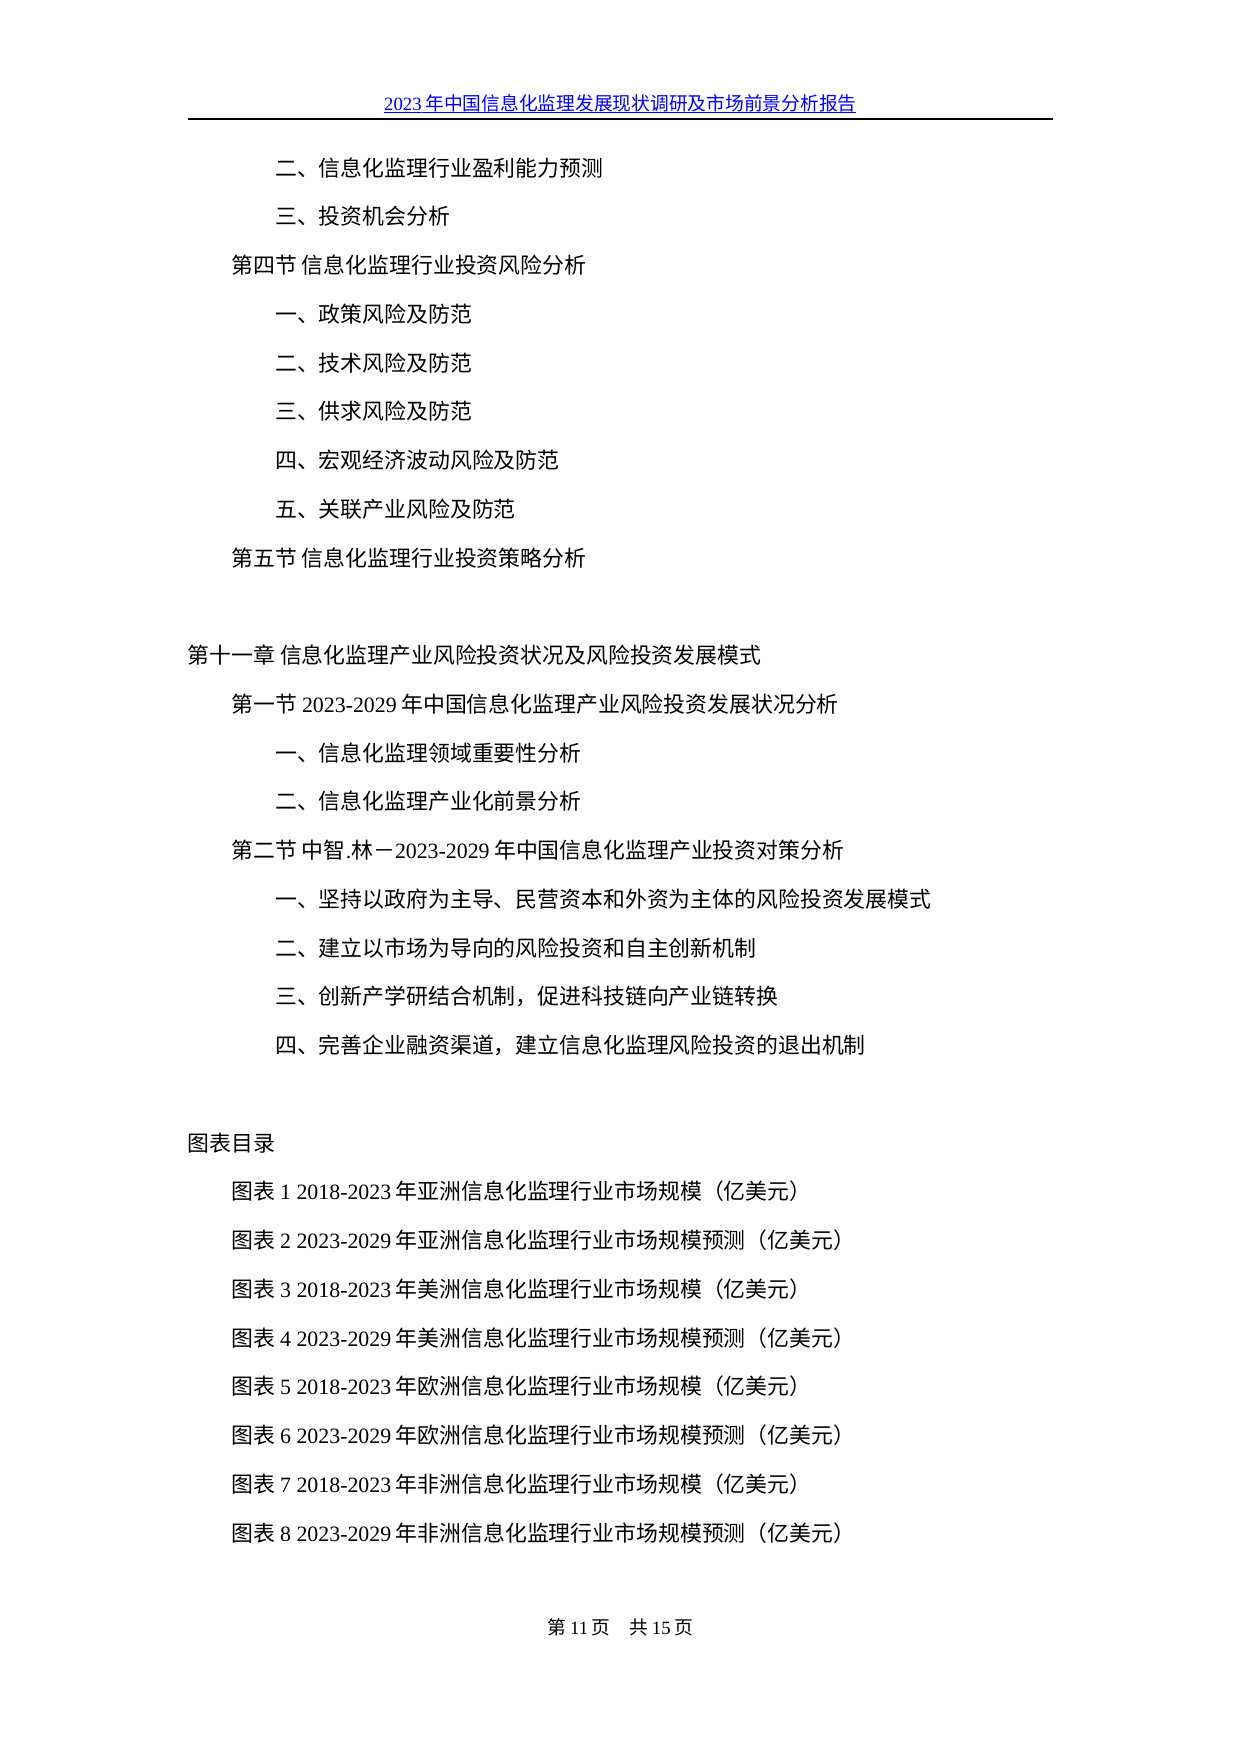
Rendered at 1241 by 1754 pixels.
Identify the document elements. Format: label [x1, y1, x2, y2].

text [187, 150, 1053, 1548]
